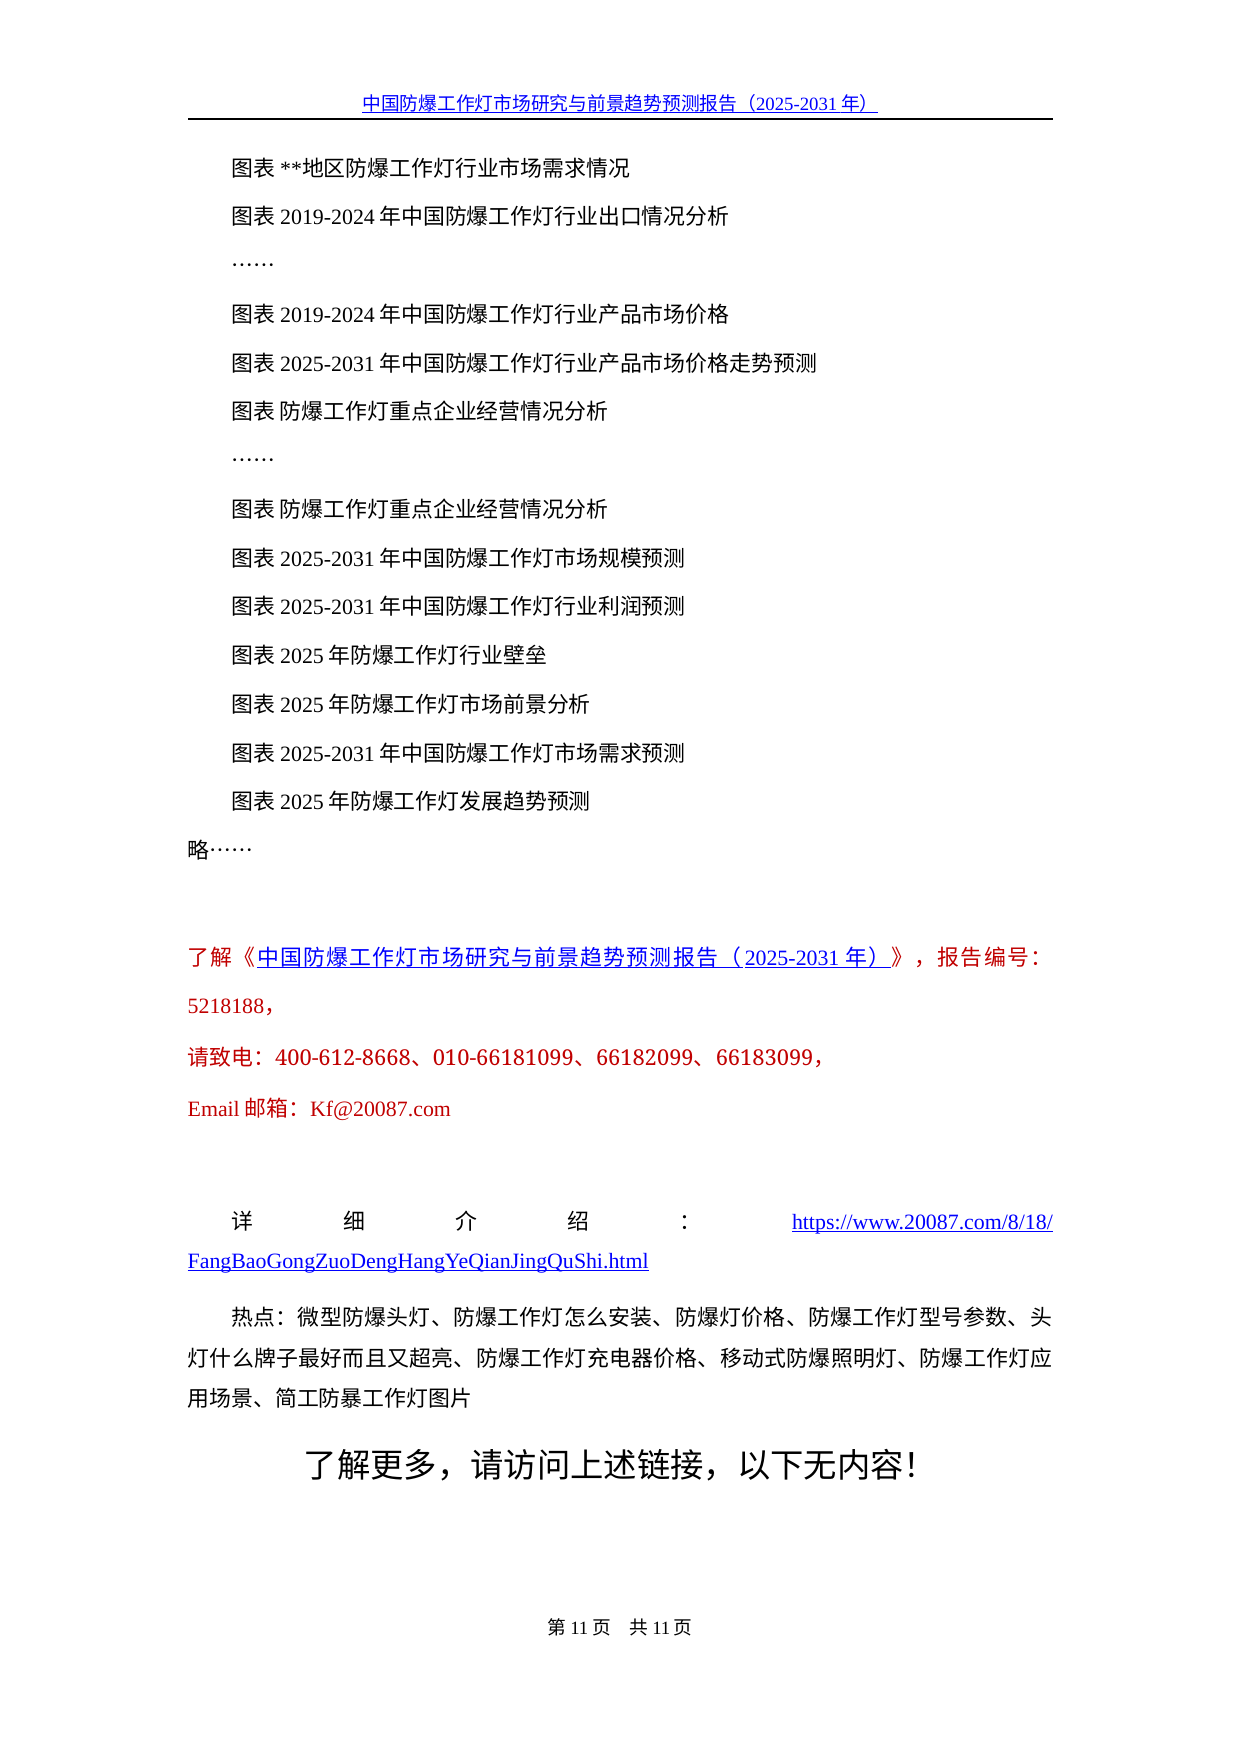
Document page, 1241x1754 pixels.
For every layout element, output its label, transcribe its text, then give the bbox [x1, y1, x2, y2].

text 请致电：400-612-8668、010-66181099、66182099、66183099， [187, 1039, 1053, 1072]
text 了解《中国防爆工作灯市场研究与前景趋势预测报告（2025-2031年）》，报告编号：5218188， [187, 939, 1053, 1020]
text 热点：微型防爆头灯、防爆工作灯怎么安装、防爆灯价格、防爆工作灯型号参数、头灯什么牌子最好而且又超亮、防爆工作灯充电器价格、移动式防爆照明灯、防爆工作灯应用场景、简工防暴工作灯图片 [187, 1299, 1053, 1413]
title 了解更多，请访问上述链接，以下无内容！ [187, 1431, 1053, 1496]
text 详细介绍：https://www.20087.com/8/18/FangBaoGongZuoDengHangYeQianJingQuShi.html [187, 1204, 1053, 1277]
text Email邮箱：Kf@20087.com [187, 1091, 1053, 1123]
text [187, 150, 1053, 865]
